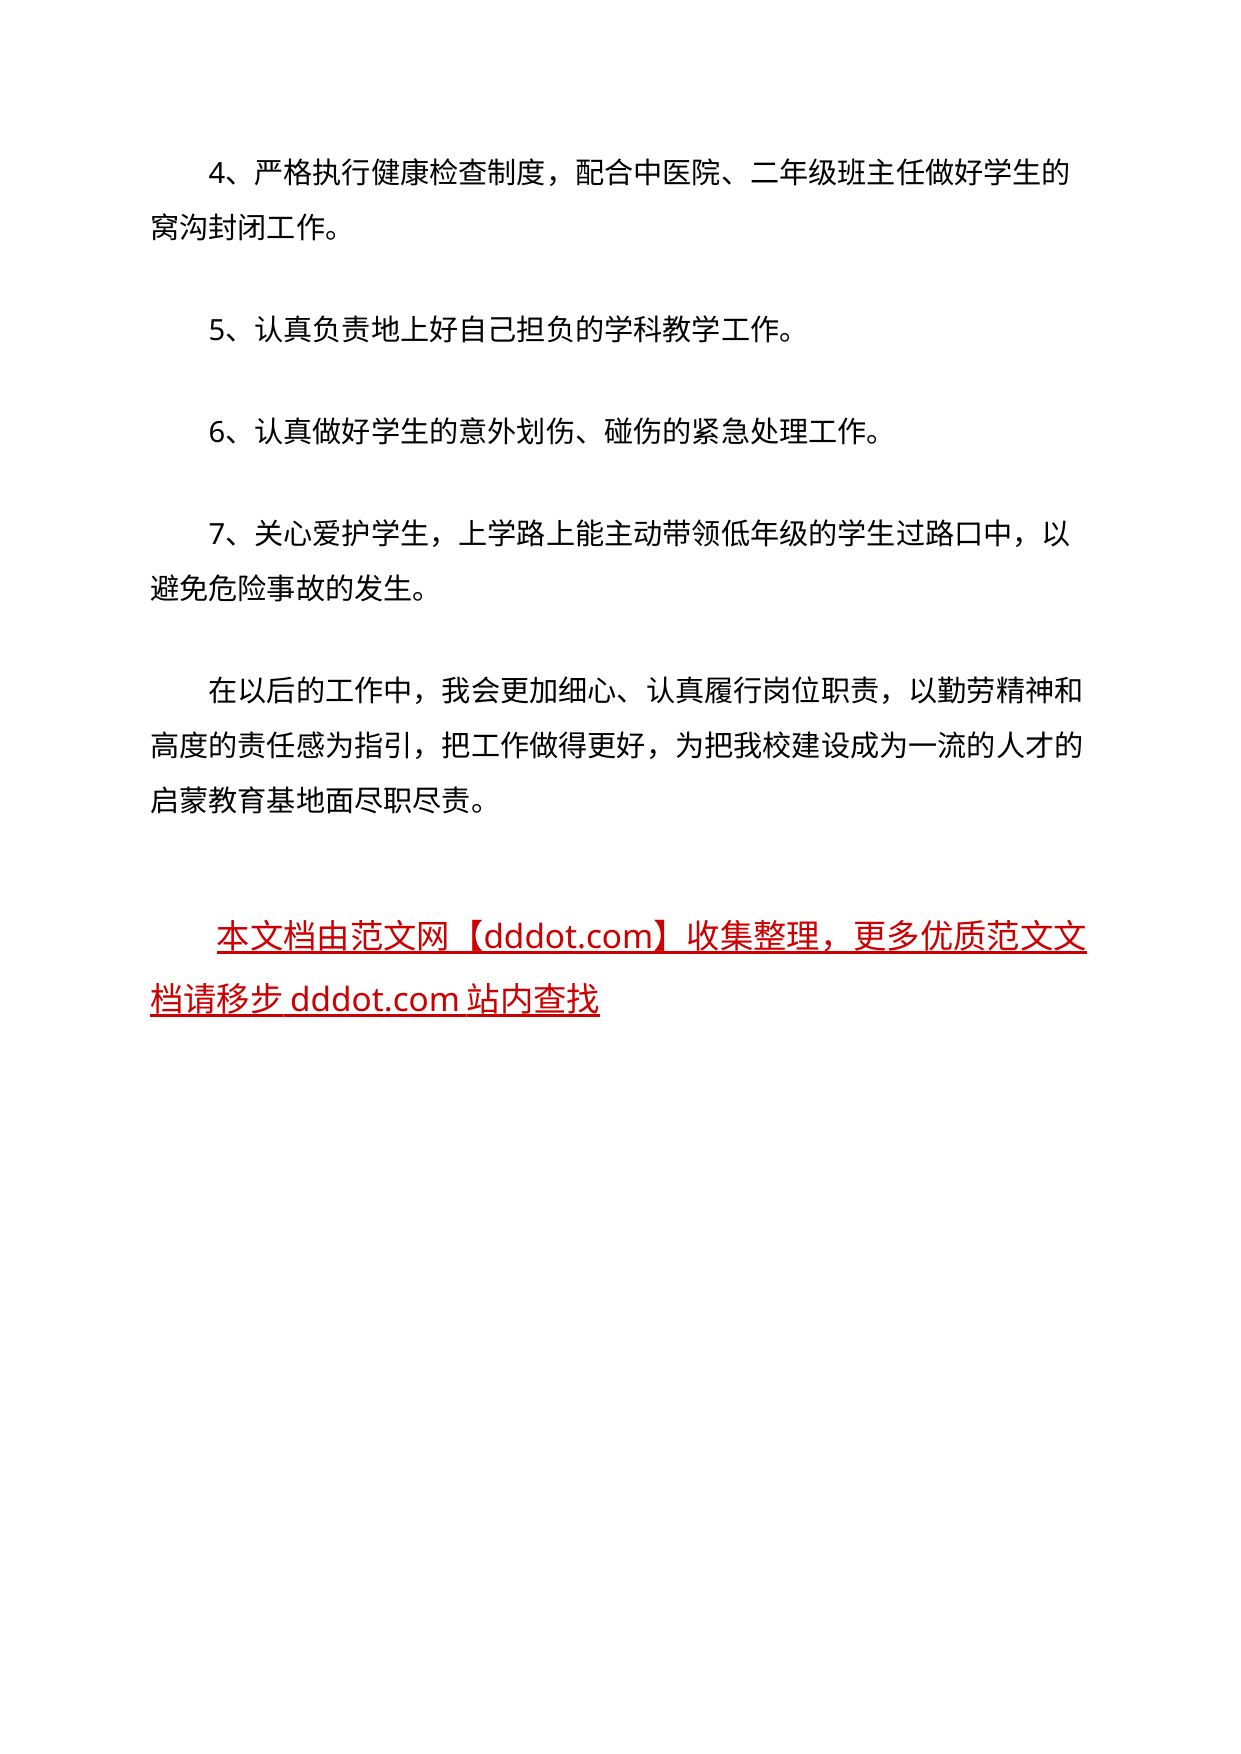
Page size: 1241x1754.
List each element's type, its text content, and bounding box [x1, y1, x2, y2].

text 在以后的工作中，我会更加细心、认真履行岗位职责，以勤劳精神和高度的责任感为指引，把工作做得更好，为把我校建设成为一流的人才的启蒙教育基地面尽职尽责。 [150, 667, 1090, 819]
text 7、关心爱护学生，上学路上能主动带领低年级的学生过路口中，以避免危险事故的发生。 [150, 511, 1090, 608]
text 4、严格执行健康检查制度，配合中医院、二年级班主任做好学生的窝沟封闭工作。 [150, 150, 1090, 247]
text 本文档由范文网【dddot.com】收集整理，更多优质范文文档请移步dddot.com站内查找 [150, 910, 1090, 1022]
text 6、认真做好学生的意外划伤、碰伤的紧急处理工作。 [150, 409, 1090, 451]
text 5、认真负责地上好自己担负的学科教学工作。 [150, 307, 1090, 349]
